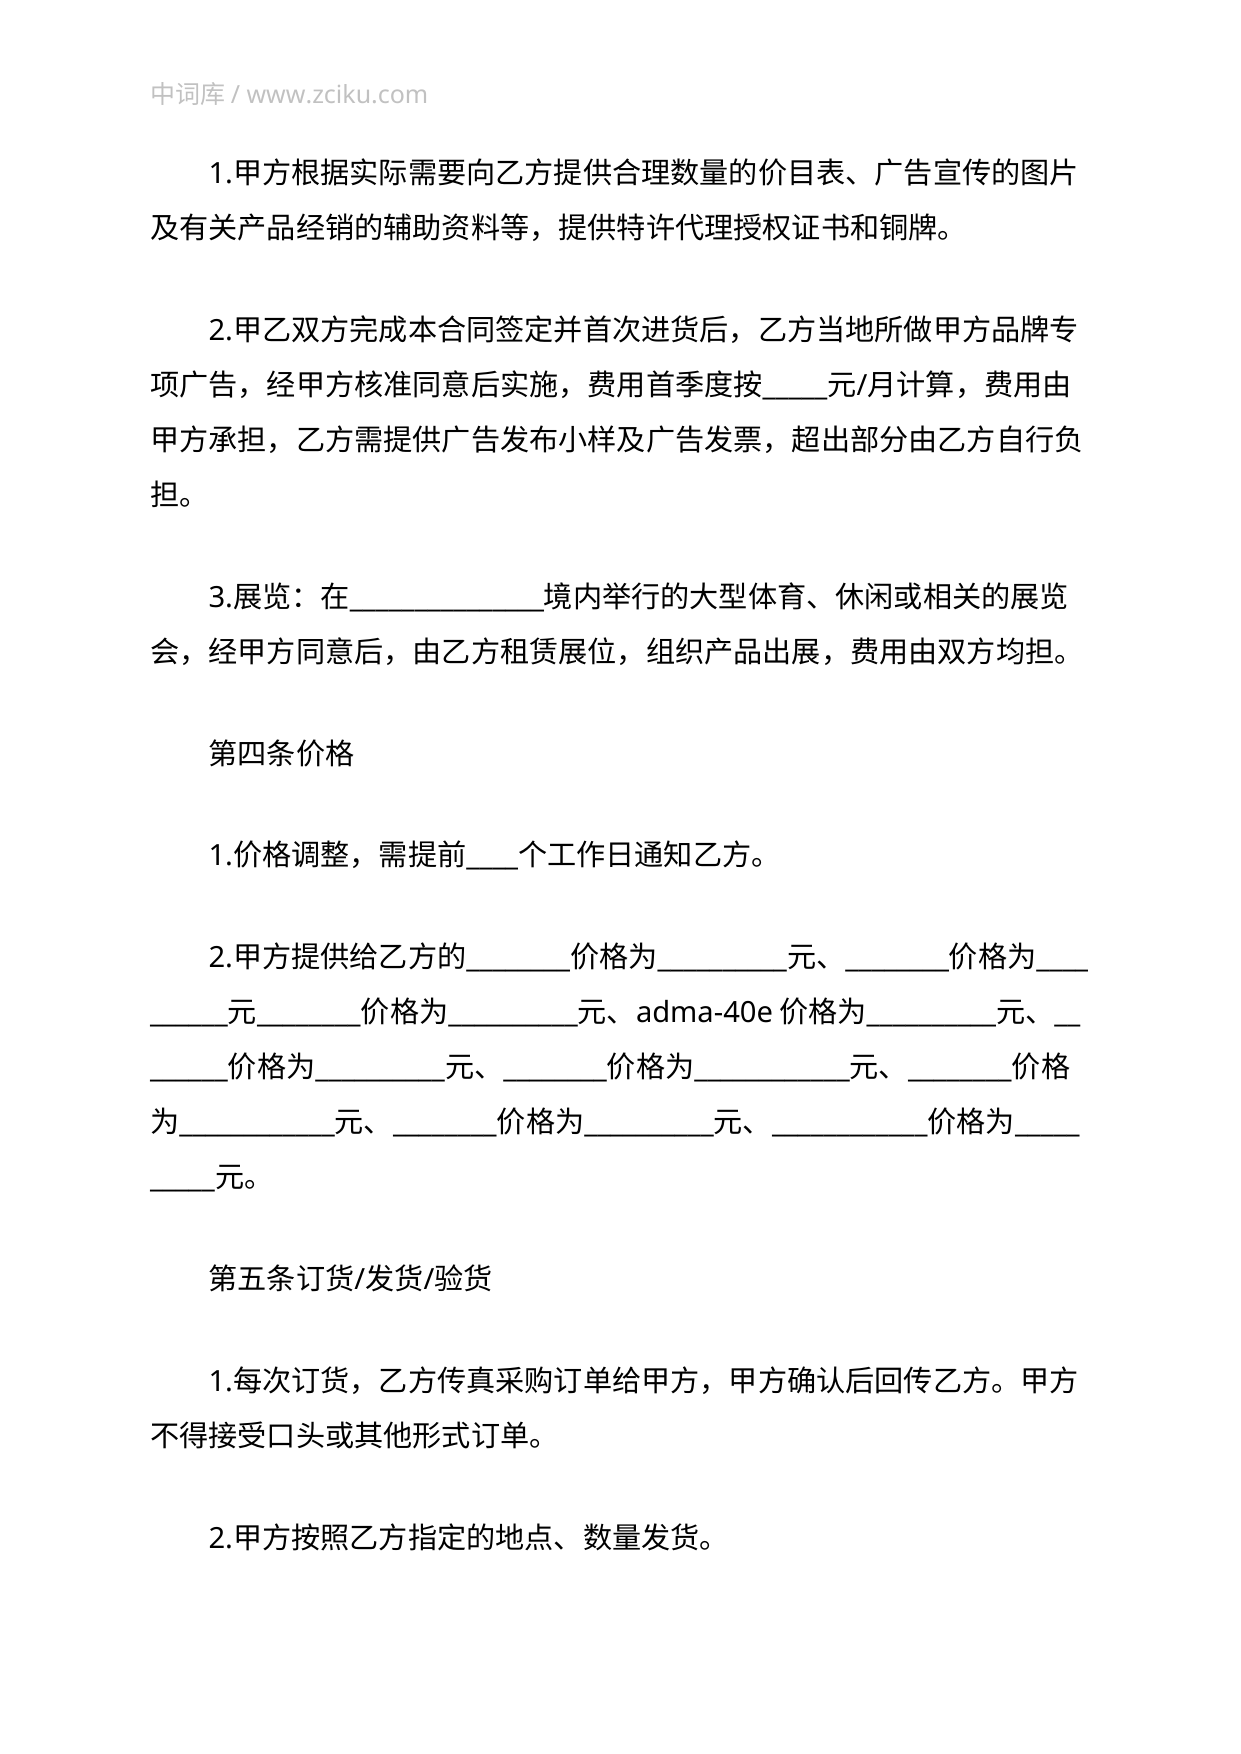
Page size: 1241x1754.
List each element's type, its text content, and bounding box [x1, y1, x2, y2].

text 1.甲方根据实际需要向乙方提供合理数量的价目表、广告宣传的图片及有关产品经销的辅助资料等，提供特许代理授权证书和铜牌。 [150, 150, 1090, 247]
text 2.甲方提供给乙方的________价格为__________元、________价格为__________元________价格为__________元、adma-40e价格为__________元、________价格为__________元、________价格为____________元、________价格为____________元、________价格为__________元、____________价格为__________元。 [150, 934, 1090, 1196]
text 3.展览：在_______________境内举行的大型体育、休闲或相关的展览会，经甲方同意后，由乙方租赁展位，组织产品出展，费用由双方均担。 [150, 573, 1090, 671]
text 2.甲方按照乙方指定的地点、数量发货。 [150, 1515, 1090, 1557]
text 第四条价格 [150, 730, 1090, 772]
text 1.每次订货，乙方传真采购订单给甲方，甲方确认后回传乙方。甲方不得接受口头或其他形式订单。 [150, 1358, 1090, 1455]
text 2.甲乙双方完成本合同签定并首次进货后，乙方当地所做甲方品牌专项广告，经甲方核准同意后实施，费用首季度按_____元/月计算，费用由甲方承担，乙方需提供广告发布小样及广告发票，超出部分由乙方自行负担。 [150, 307, 1090, 514]
text 第五条订货/发货/验货 [150, 1256, 1090, 1298]
text 1.价格调整，需提前____个工作日通知乙方。 [150, 832, 1090, 874]
